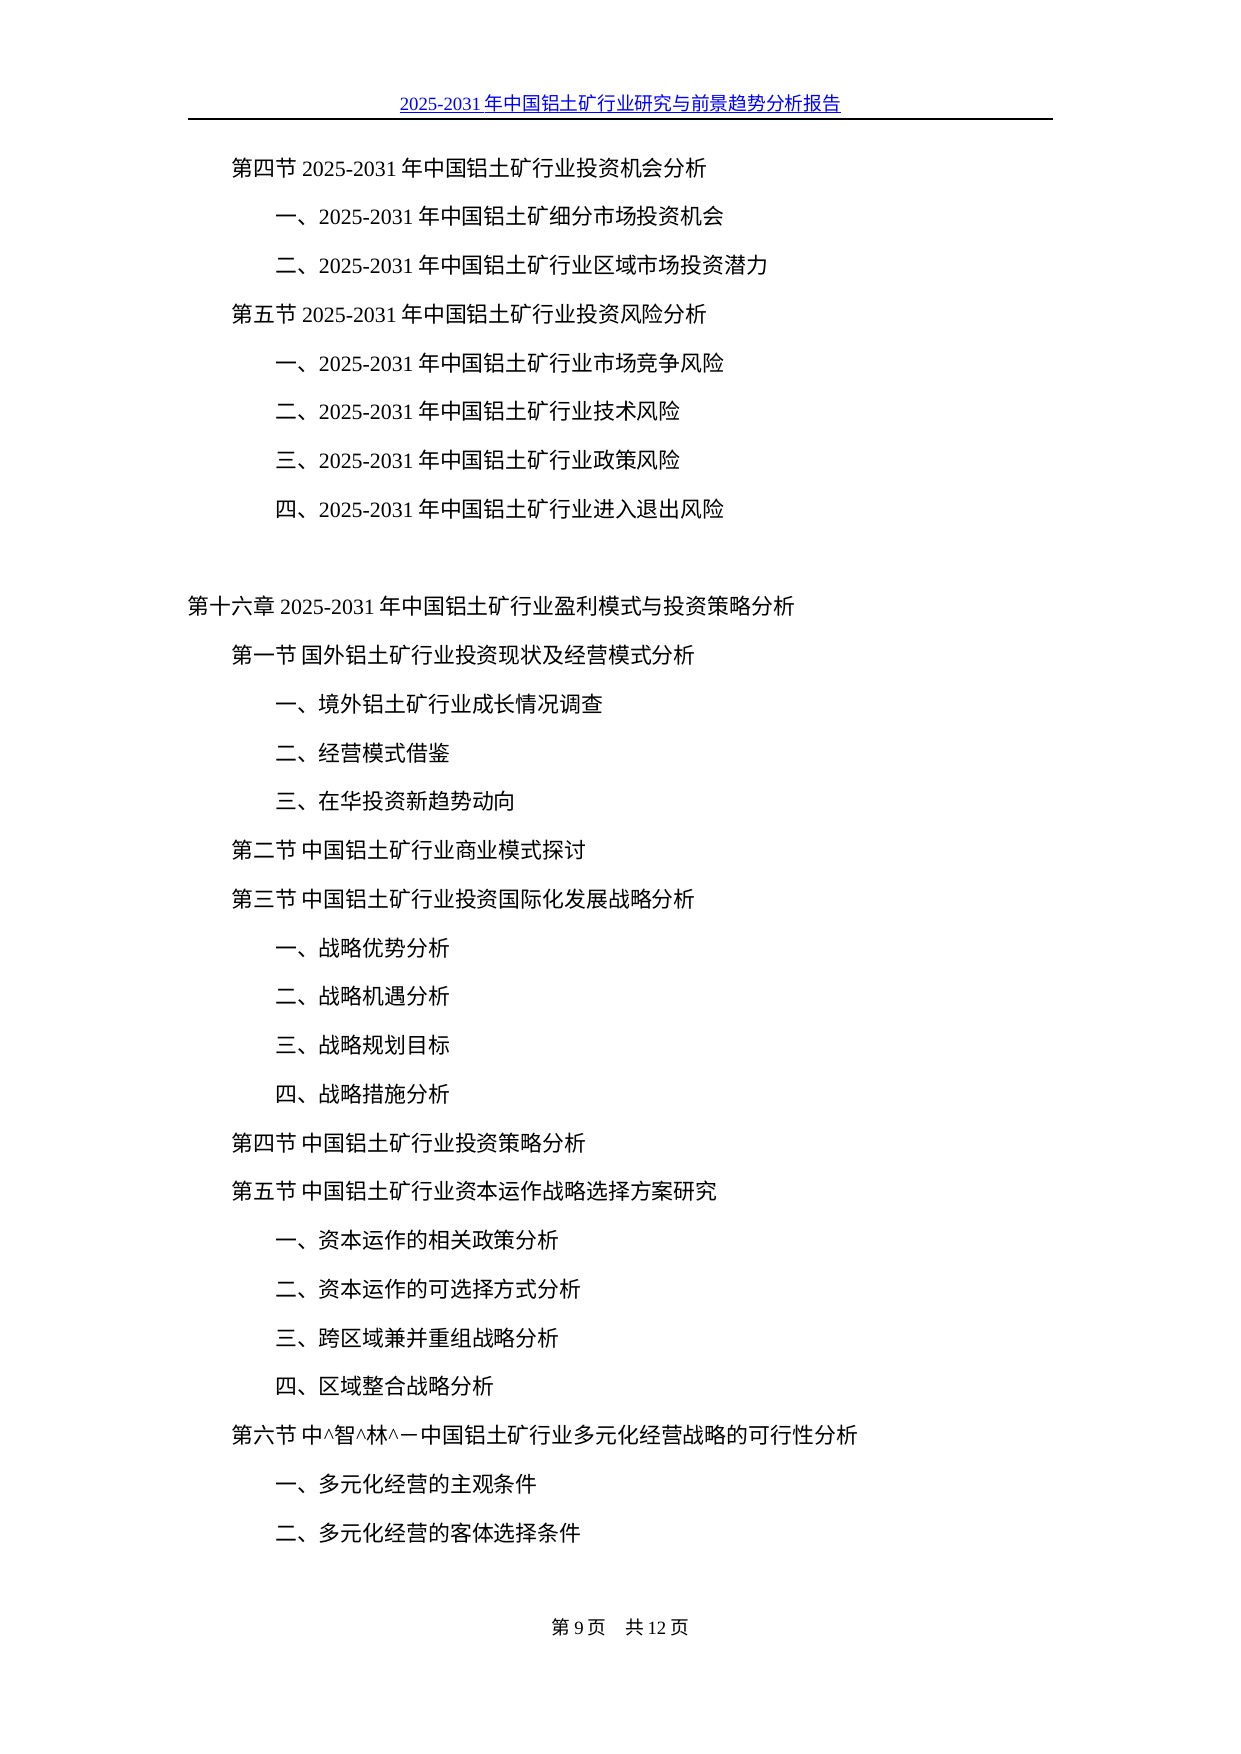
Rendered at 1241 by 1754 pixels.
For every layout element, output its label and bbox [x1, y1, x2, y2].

text [187, 150, 1053, 1548]
